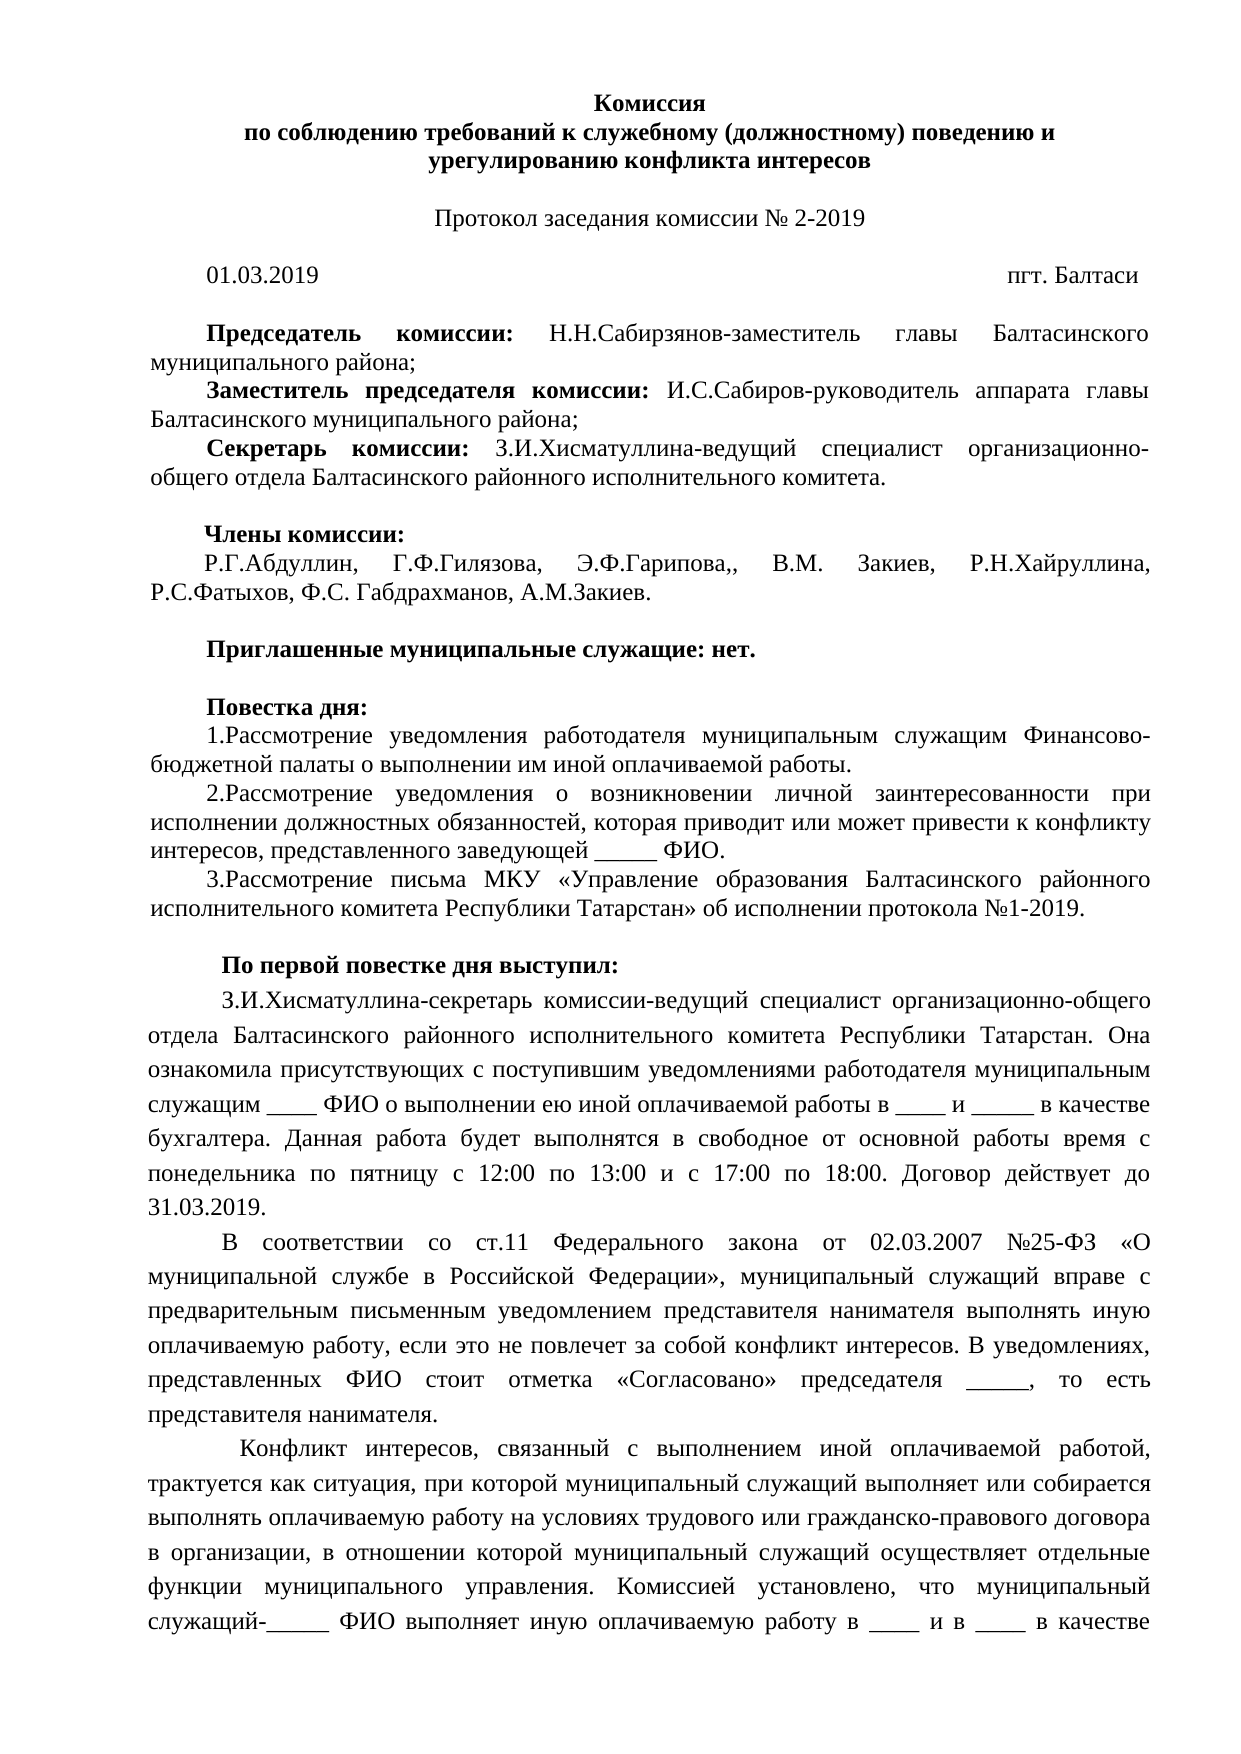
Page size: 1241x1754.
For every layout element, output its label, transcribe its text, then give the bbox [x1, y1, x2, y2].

text Секретарь комиссии: З.И.Хисматуллина-ведущий специалист организационно-общего отдела Балтасинского районного исполнительного комитета. [150, 433, 1149, 490]
text Председатель комиссии: Н.Н.Сабирзянов-заместитель главы Балтасинского муниципального района; [150, 318, 1149, 375]
text Комиссия [148, 88, 1152, 117]
text З.И.Хисматуллина-секретарь комиссии-ведущий специалист организационно-общего отдела Балтасинского районного исполнительного комитета Республики Татарстан. Она ознакомила присутствующих с поступившим уведомлениями работодателя муниципальным служащим ____ ФИО о выполнении ею иной оплачиваемой работы в ____ и _____ в качестве бухгалтера. Данная работа будет выполнятся в свободное от основной работы время с понедельника по пятницу с 12:00 по 13:00 и с 17:00 по 18:00. Договор действует до 31.03.2019. [148, 985, 1152, 1221]
text 3.Рассмотрение письма МКУ «Управление образования Балтасинского районного исполнительного комитета Республики Татарстан» об исполнении протокола №1-2019. [150, 864, 1152, 922]
text 2.Рассмотрение уведомления о возникновении личной заинтересованности при исполнении должностных обязанностей, которая приводит или может привести к конфликту интересов, представленного заведующей _____ ФИО. [150, 778, 1152, 864]
text Заместитель председателя комиссии: И.С.Сабиров-руководитель аппарата главы Балтасинского муниципального района; [150, 375, 1149, 433]
text 01.03.2019 пгт. Балтаси [150, 260, 1152, 289]
text Члены комиссии: [148, 519, 1152, 548]
text 1.Рассмотрение уведомления работодателя муниципальным служащим Финансово-бюджетной палаты о выполнении им иной оплачиваемой работы. [150, 720, 1152, 778]
text Повестка дня: [150, 692, 1152, 720]
text по соблюдению требований к служебному (должностному) поведению и урегулированию конфликта интересов [148, 117, 1152, 174]
text По первой повестке дня выступил: [148, 950, 1152, 979]
text Протокол заседания комиссии № 2-2019 [148, 203, 1152, 232]
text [148, 1433, 1152, 1634]
text Приглашенные муниципальные служащие: нет. [150, 634, 1152, 663]
text В соответствии со ст.11 Федерального закона от 02.03.2007 №25-ФЗ «О муниципальной службе в Российской Федерации», муниципальный служащий вправе с предварительным письменным уведомлением представителя нанимателя выполнять иную оплачиваемую работу, если это не повлечет за собой конфликт интересов. В уведомлениях, представленных ФИО стоит отметка «Согласовано» председателя _____, то есть представителя нанимателя. [148, 1227, 1152, 1428]
text Р.Г.Абдуллин, Г.Ф.Гилязова, Э.Ф.Гарипова,, В.М. Закиев, Р.Н.Хайруллина, Р.С.Фатыхов, Ф.С. Габдрахманов, А.М.Закиев. [150, 548, 1152, 605]
